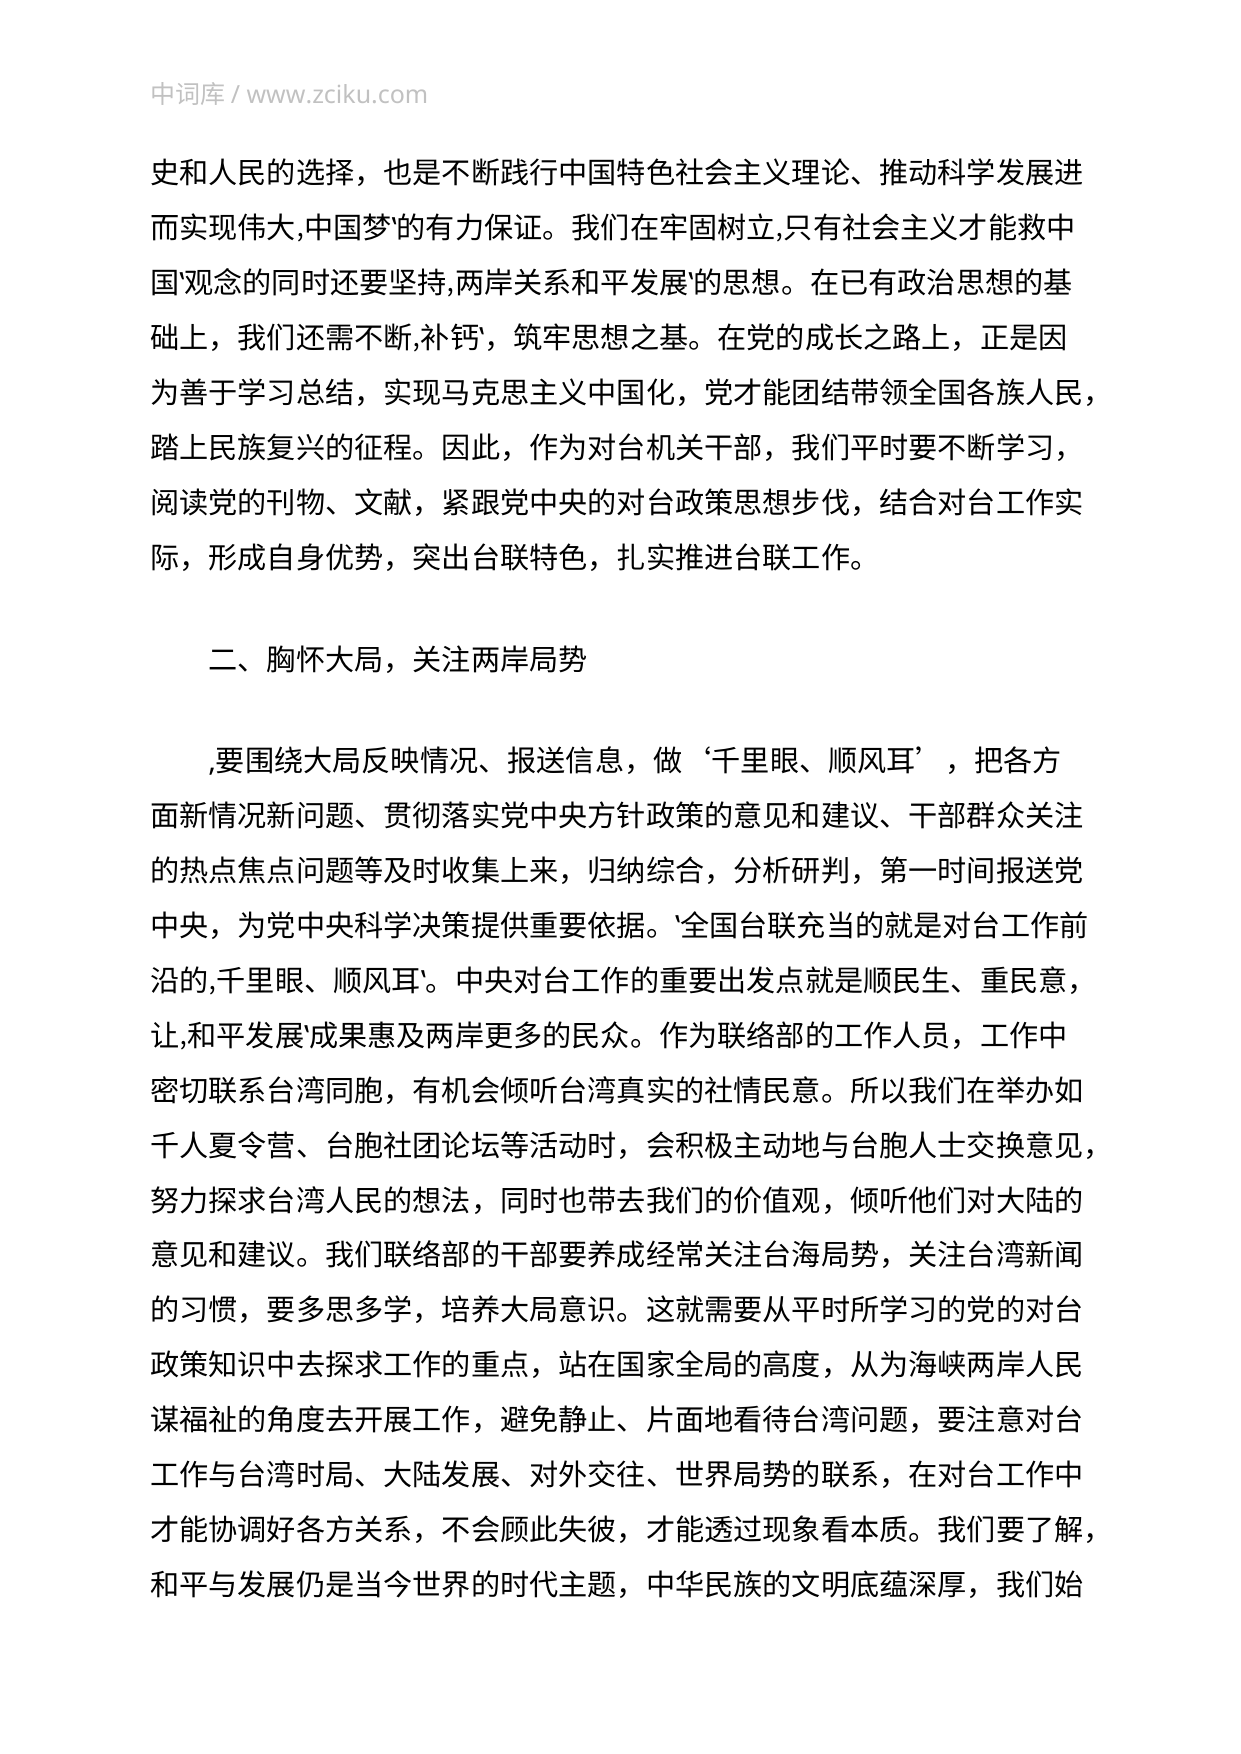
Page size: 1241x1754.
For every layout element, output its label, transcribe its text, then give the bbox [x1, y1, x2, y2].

text 二、胸怀大局，关注两岸局势 [150, 636, 1090, 678]
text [150, 738, 1090, 1604]
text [150, 150, 1090, 577]
